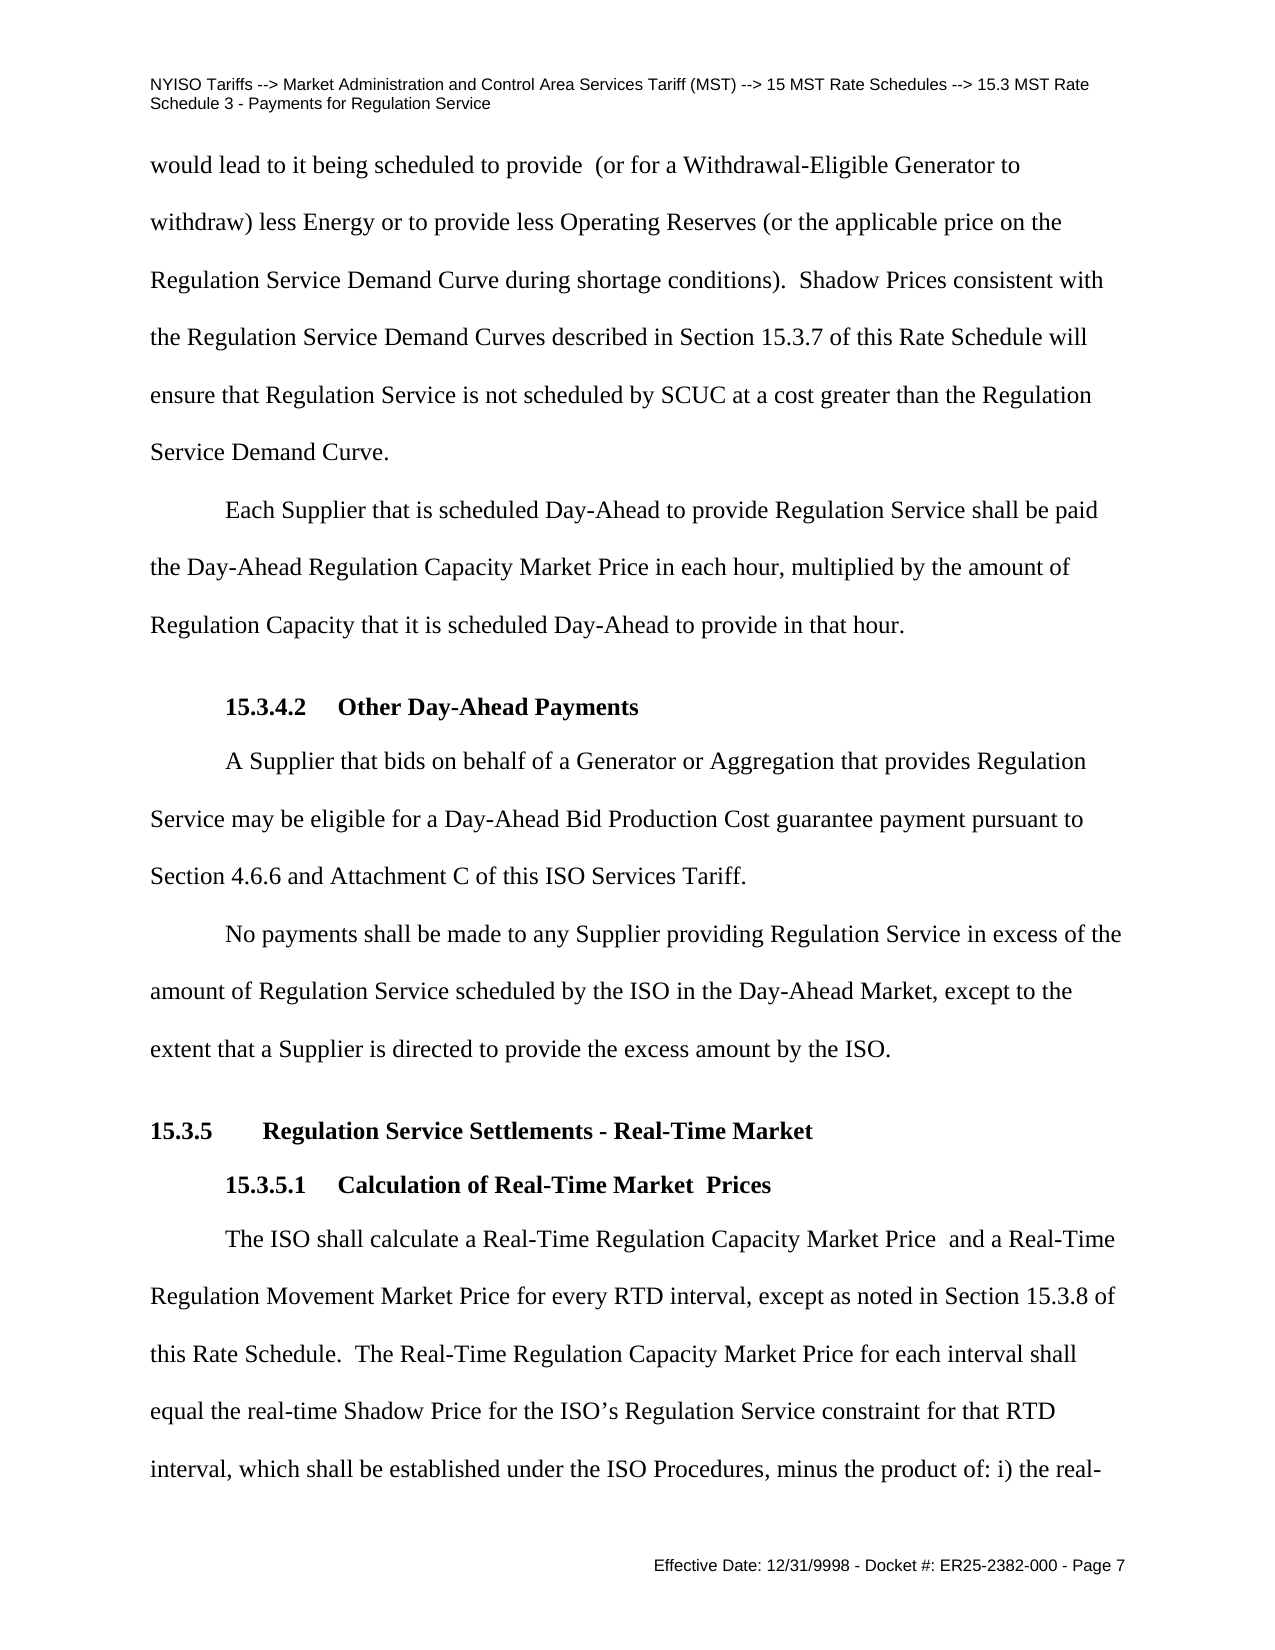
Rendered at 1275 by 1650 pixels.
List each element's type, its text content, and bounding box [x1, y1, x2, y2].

subtitle 15.3.5 Regulation Service Settlements - Real-Time Market [150, 1116, 1059, 1145]
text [150, 150, 1125, 466]
text A Supplier that bids on behalf of a Generator or Aggregation that provides Regulation Service may be eligible for a Day-Ahead Bid Production Cost guarantee payment pursuant to Section 4.6.6 and Attachment C of this ISO Services Tariff. [150, 746, 1125, 890]
subtitle 15.3.5.1 Calculation of Real-Time Market Prices [225, 1170, 1125, 1199]
text No payments shall be made to any Supplier providing Regulation Service in excess of the amount of Regulation Service scheduled by the ISO in the Day-Ahead Market, except to the extent that a Supplier is directed to provide the excess amount by the ISO. [150, 919, 1125, 1062]
subtitle 15.3.4.2 Other Day-Ahead Payments [225, 692, 1125, 721]
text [150, 1224, 1125, 1482]
text Each Supplier that is scheduled Day-Ahead to provide Regulation Service shall be paid the Day-Ahead Regulation Capacity Market Price in each hour, multiplied by the amount of Regulation Capacity that it is scheduled Day-Ahead to provide in that hour. [150, 495, 1125, 639]
